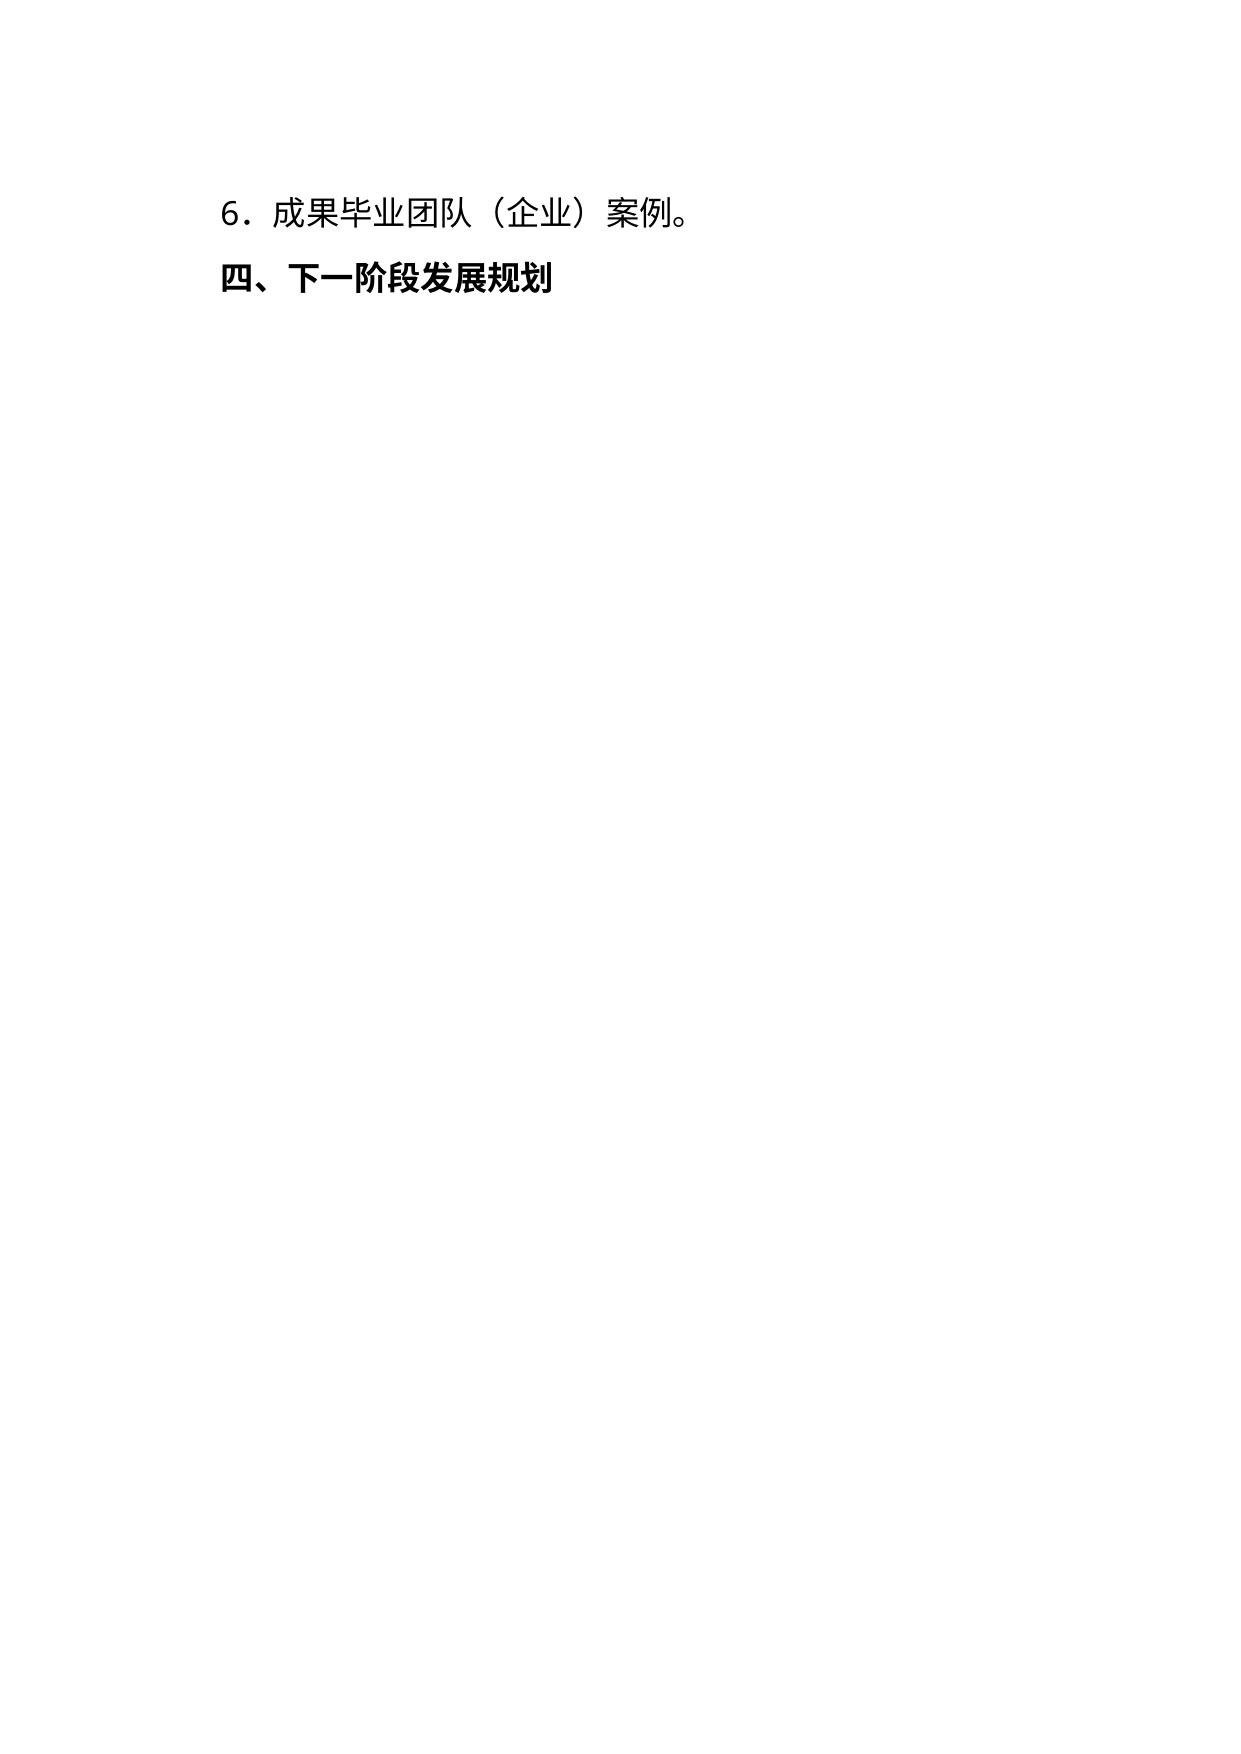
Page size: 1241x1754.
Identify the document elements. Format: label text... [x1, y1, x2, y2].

text 6．成果毕业团队（企业）案例。 [153, 178, 1098, 243]
text 四、下一阶段发展规划 [153, 243, 1098, 308]
